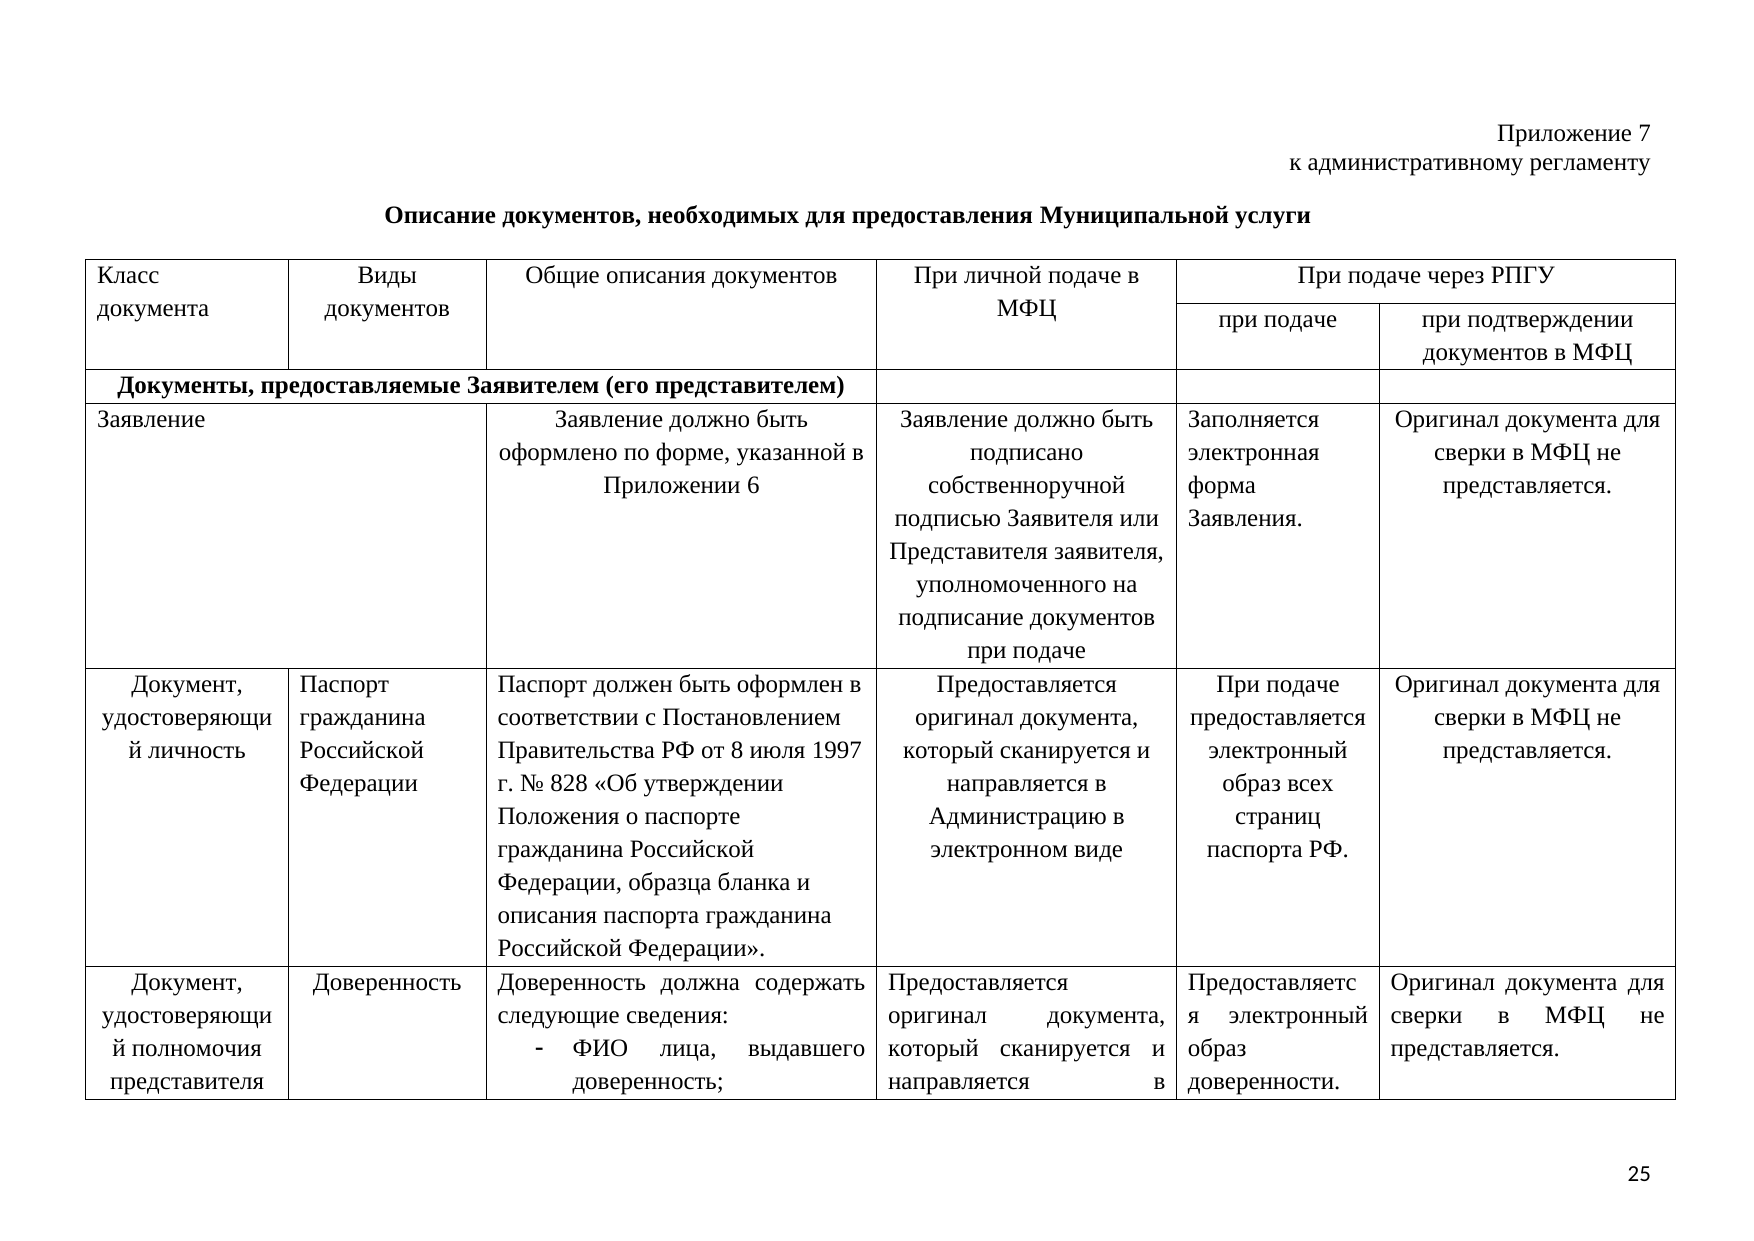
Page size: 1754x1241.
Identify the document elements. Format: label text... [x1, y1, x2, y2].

text к административному регламенту [44, 147, 1651, 176]
table_cell [1177, 370, 1379, 403]
table_cell Заявление [86, 404, 486, 668]
table_header Общие описания документов [487, 260, 876, 369]
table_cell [86, 967, 288, 1099]
table_cell Паспорт должен быть оформлен в соответствии с Постановлением Правительства РФ от 8 июля 1997 г. № 828 «Об утверждении Положения о паспорте гражданина Российской Федерации, образца бланка и описания паспорта гражданина Российской Федерации». [487, 669, 876, 966]
table_cell Документы, предоставляемые Заявителем (его представителем) [86, 370, 876, 403]
table_cell Заявление должно быть подписано собственноручной подписью Заявителя или Представителя заявителя, уполномоченного на подписание документов при подаче [877, 404, 1176, 668]
table_cell Паспорт гражданина Российской Федерации [289, 669, 486, 966]
table_cell Заполняется электронная форма Заявления. [1177, 404, 1379, 668]
table_header Виды документов [289, 260, 486, 369]
table_header Класс документа [86, 260, 288, 369]
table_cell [877, 967, 1176, 1099]
table_cell Оригинал документа для сверки в МФЦ не представляется. [1380, 404, 1675, 668]
table_cell Доверенность [289, 967, 486, 1099]
table_cell Заявление должно быть оформлено по форме, указанной в Приложении 6 [487, 404, 876, 668]
table_cell Документ, удостоверяющий личность [86, 669, 288, 966]
table_cell [877, 370, 1176, 403]
table_cell Предоставляется оригинал документа, который сканируется и направляется в Администрацию в электронном виде [877, 669, 1176, 966]
table_cell [1380, 370, 1675, 403]
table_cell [1380, 967, 1675, 1099]
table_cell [487, 967, 876, 1099]
table_cell при подтверждении документов в МФЦ [1380, 304, 1675, 369]
table_header При личной подаче в МФЦ [877, 260, 1176, 369]
text Описание документов, необходимых для предоставления Муниципальной услуги [44, 201, 1651, 229]
text Приложение 7 [44, 118, 1651, 147]
table_cell при подаче [1177, 304, 1379, 369]
table_cell При подаче предоставляется электронный образ всех страниц паспорта РФ. [1177, 669, 1379, 966]
table_header При подаче через РПГУ [1177, 260, 1675, 303]
table_cell Оригинал документа для сверки в МФЦ не представляется. [1380, 669, 1675, 966]
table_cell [1177, 967, 1379, 1099]
